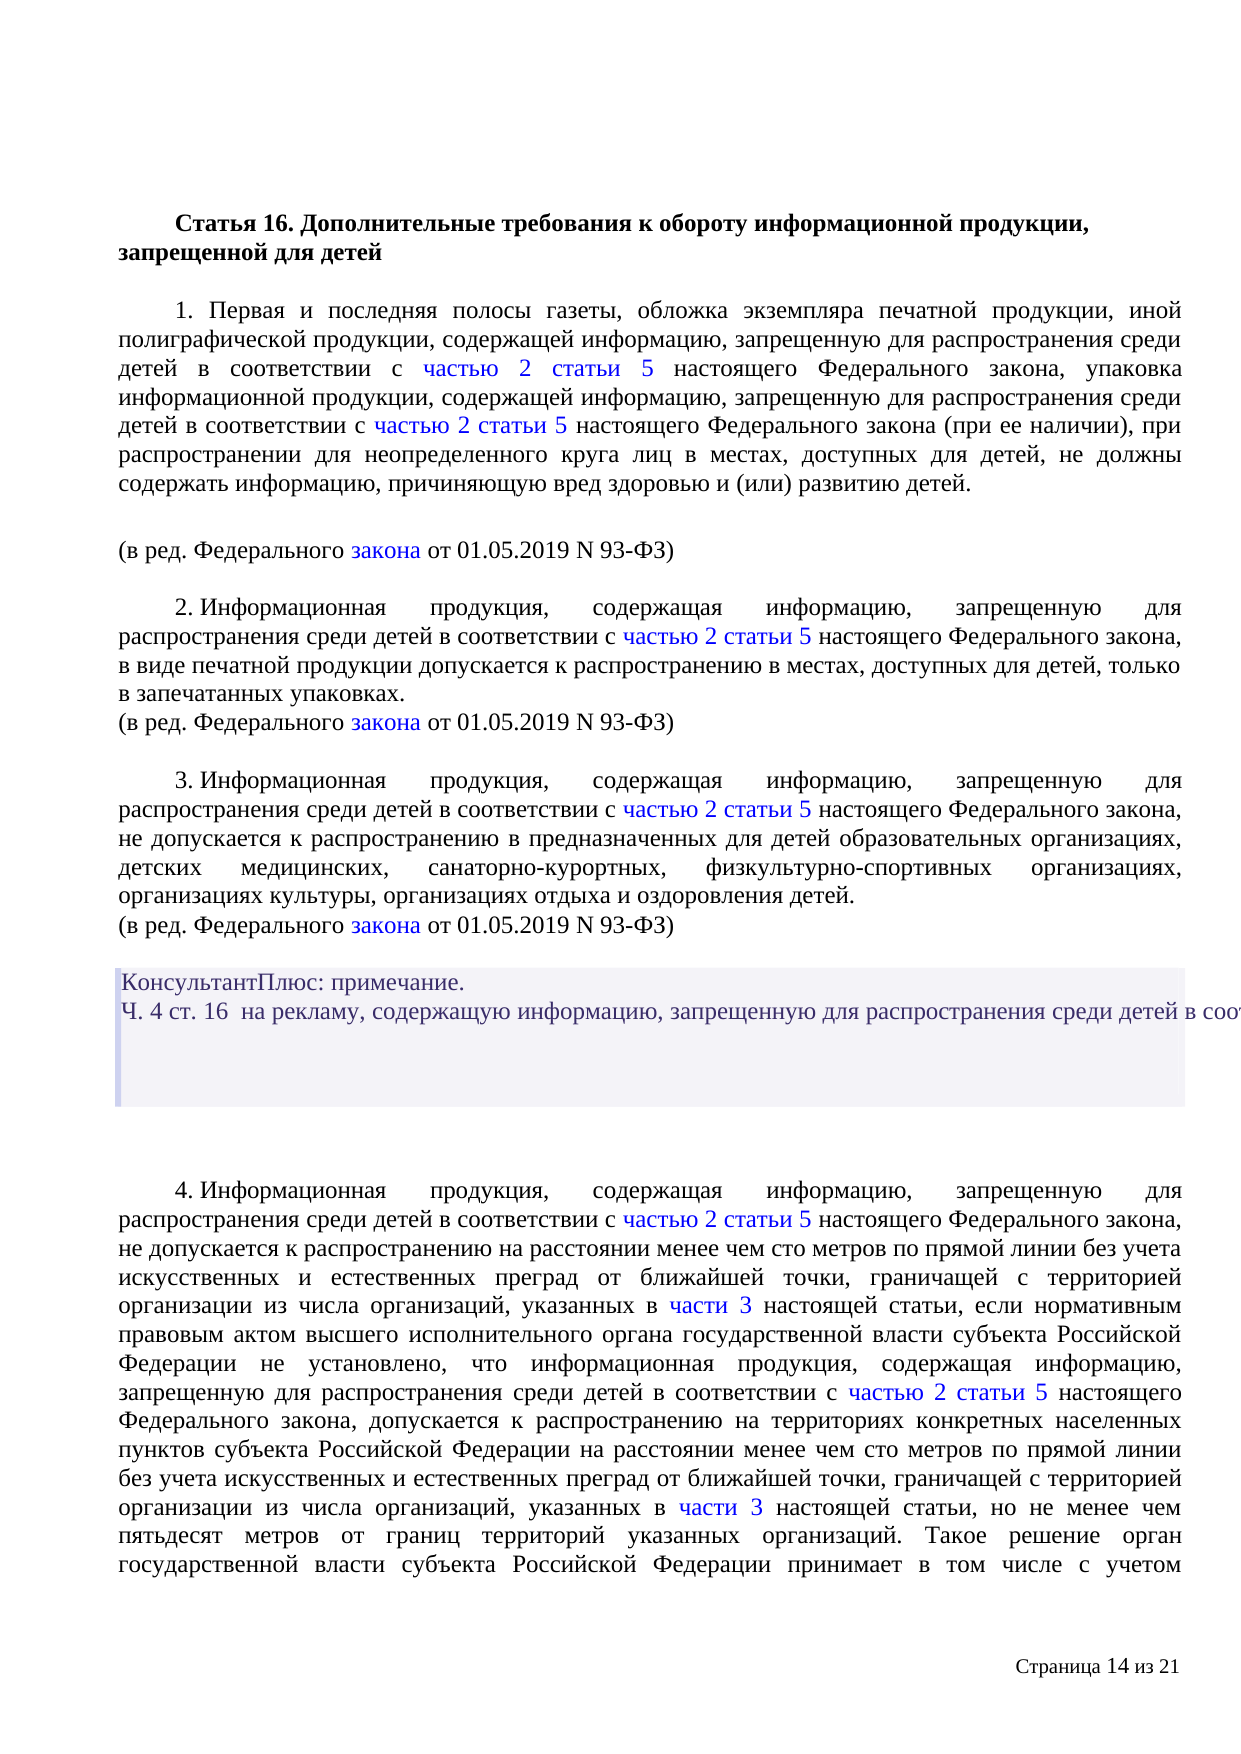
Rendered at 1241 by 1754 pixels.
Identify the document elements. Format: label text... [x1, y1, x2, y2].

list Информационная продукция, содержащая информацию, запрещенную для распространения среди детей в соответствии с частью 2 статьи 5 настоящего Федерального закона, не допускается к распространению в предназначенных для детей образовательных организациях, детских медицинских, санаторно-курортных, физкультурно-спортивных организациях, организациях культуры, организациях отдыха и оздоровления детей. [118, 766, 1182, 909]
list Первая и последняя полосы газеты, обложка экземпляра печатной продукции, иной полиграфической продукции, содержащей информацию, запрещенную для распространения среди детей в соответствии с частью 2 статьи 5 настоящего Федерального закона, упаковка информационной продукции, содержащей информацию, запрещенную для распространения среди детей в соответствии с частью 2 статьи 5 настоящего Федерального закона (при ее наличии), при распространении для неопределенного круга лиц в местах, доступных для детей, не должны содержать информацию, причиняющую вред здоровью и (или) развитию детей. [118, 295, 1182, 497]
text (в ред. Федерального закона от 01.05.2019 N 93-ФЗ) [118, 535, 1196, 563]
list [118, 1176, 1182, 1578]
text (в ред. Федерального закона от 01.05.2019 N 93-ФЗ) [118, 707, 1196, 736]
text (в ред. Федерального закона от 01.05.2019 N 93-ФЗ) [118, 910, 1196, 938]
subtitle Статья 16. Дополнительные требования к обороту информационной продукции, запрещенной для детей [118, 208, 1196, 266]
list Информационная продукция, содержащая информацию, запрещенную для распространения среди детей в соответствии с частью 2 статьи 5 настоящего Федерального закона, в виде печатной продукции допускается к распространению в местах, доступных для детей, только в запечатанных упаковках. [118, 592, 1182, 707]
